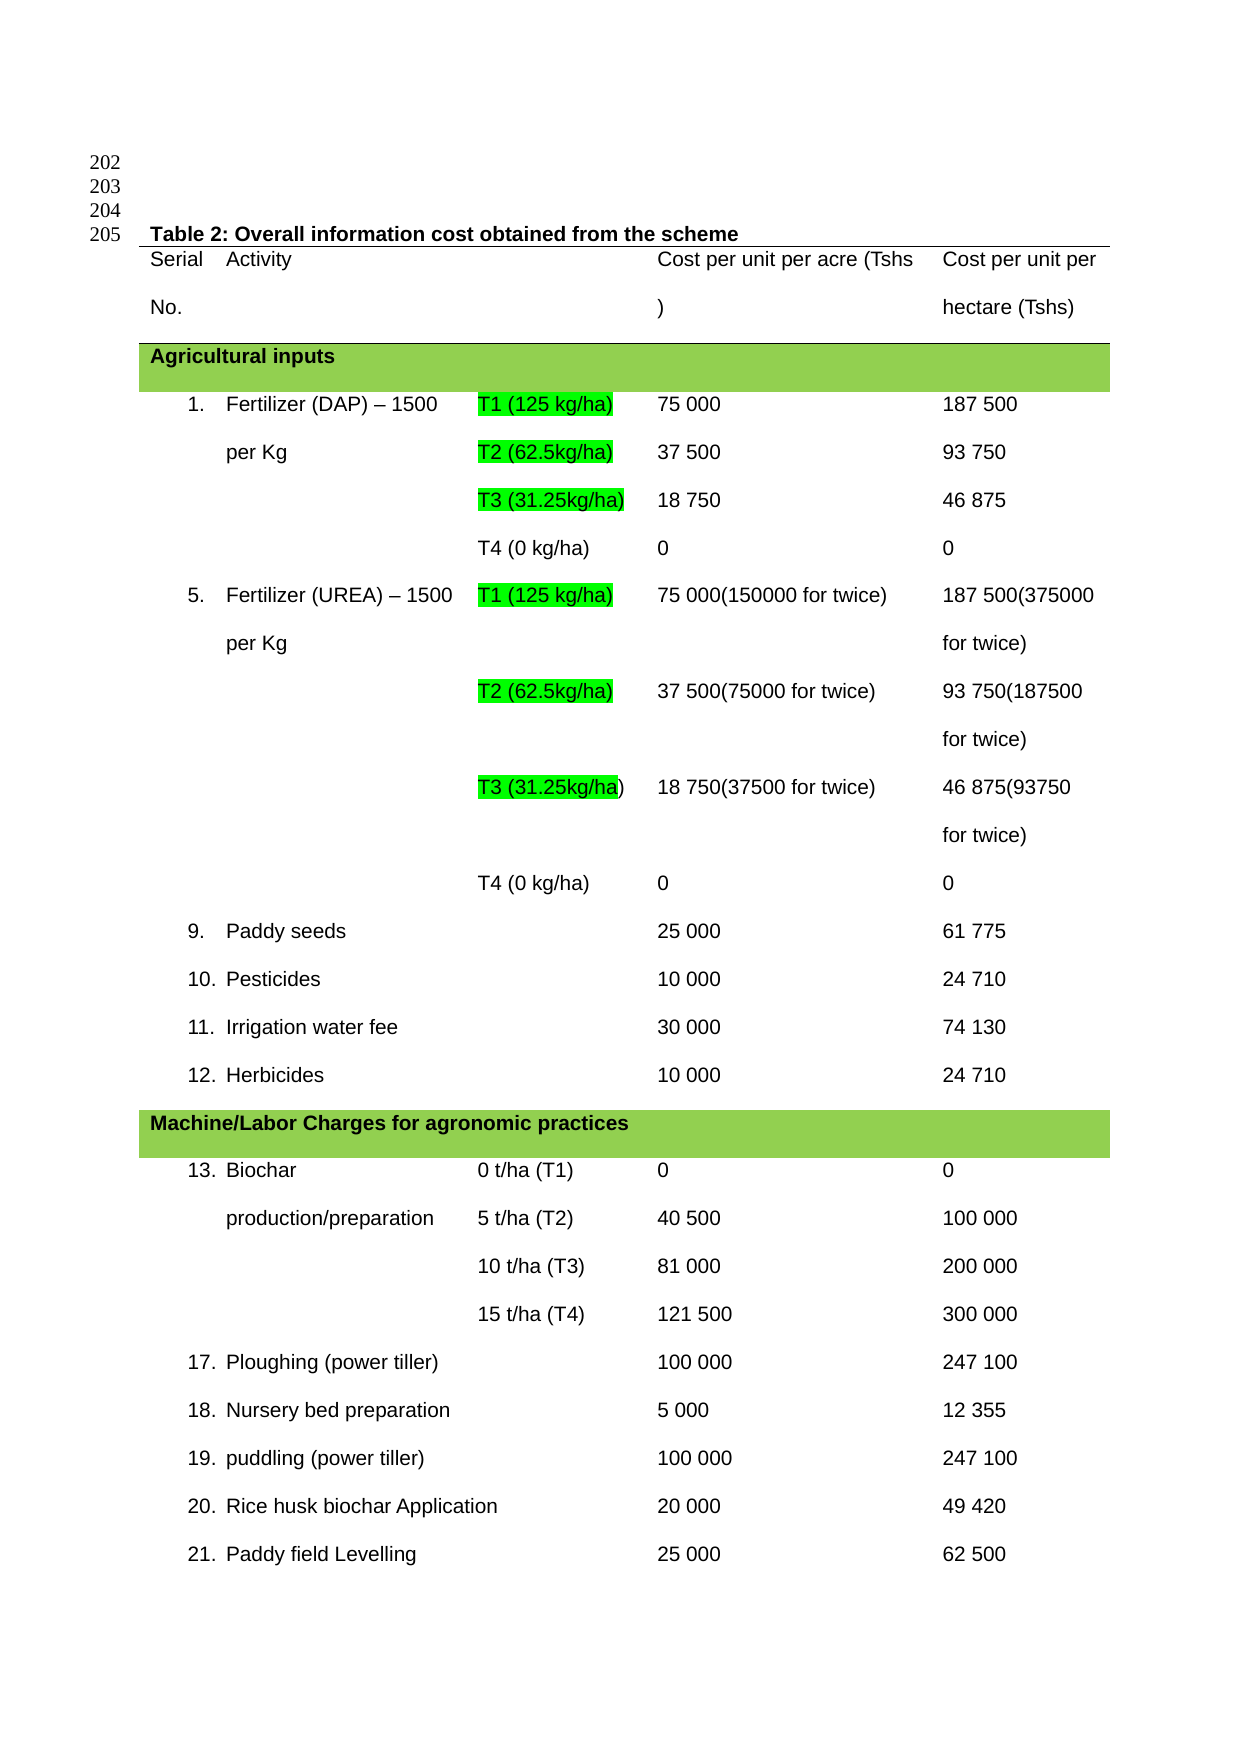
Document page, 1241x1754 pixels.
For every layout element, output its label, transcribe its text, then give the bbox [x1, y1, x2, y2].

table_cell Fertilizer (DAP) – 1500 per Kg [215, 392, 466, 583]
table_cell 0 [931, 871, 1110, 919]
table_cell 10 000 [646, 1063, 931, 1110]
table_cell [139, 1158, 214, 1350]
table_cell 18 750(37500 for twice) [646, 775, 931, 871]
table_cell 20 000 [646, 1494, 931, 1542]
table_cell Machine/Labor Charges for agronomic practices [139, 1110, 1110, 1158]
table_cell 25 000 [646, 1542, 931, 1589]
table_cell 100 000 [646, 1350, 931, 1398]
table_cell [139, 1446, 214, 1494]
table_header Cost per unit per acre (Tshs) [646, 247, 931, 343]
table_cell 12 355 [931, 1398, 1110, 1446]
table_cell 93 750(187500 for twice) [931, 679, 1110, 775]
text Table 2: Overall information cost obtained from the scheme [150, 222, 1090, 246]
table_cell 75 000 [646, 392, 931, 439]
table_cell puddling (power tiller) [215, 1446, 646, 1494]
table_cell T1 (125 kg/ha) [466, 392, 646, 439]
table_cell 0 [646, 871, 931, 919]
table_cell [139, 1015, 214, 1062]
table_cell 10 000 [646, 967, 931, 1014]
table_cell 62 500 [931, 1542, 1110, 1589]
table_cell 0 [646, 1158, 931, 1206]
table_cell [139, 583, 214, 919]
table_cell 75 000(150000 for twice) [646, 583, 931, 679]
table_cell Irrigation water fee [215, 1015, 646, 1062]
table_cell Biochar production/preparation [215, 1158, 466, 1350]
table_cell 40 500 [646, 1206, 931, 1254]
table_cell 0 t/ha (T1) [466, 1158, 646, 1206]
table_cell 37 500 [646, 440, 931, 487]
table_cell 0 [931, 535, 1110, 583]
table_cell 61 775 [931, 919, 1110, 967]
table_cell Pesticides [215, 967, 646, 1014]
table_cell [139, 967, 214, 1014]
table_cell 100 000 [931, 1206, 1110, 1254]
table_cell [139, 1398, 214, 1446]
table_cell 200 000 [931, 1254, 1110, 1302]
table_cell 5 000 [646, 1398, 931, 1446]
table_cell 0 [931, 1158, 1110, 1206]
table_cell 74 130 [931, 1015, 1110, 1062]
table_cell 100 000 [646, 1446, 931, 1494]
table_cell [139, 1494, 214, 1542]
table_cell 81 000 [646, 1254, 931, 1302]
table_cell Paddy field Levelling [215, 1542, 646, 1589]
table_cell 24 710 [931, 967, 1110, 1014]
table_cell 121 500 [646, 1302, 931, 1350]
table_cell 247 100 [931, 1350, 1110, 1398]
table_cell 247 100 [931, 1446, 1110, 1494]
table_cell [139, 1542, 214, 1589]
table_cell T3 (31.25kg/ha) [466, 775, 646, 871]
table_cell 30 000 [646, 1015, 931, 1062]
table_cell 300 000 [931, 1302, 1110, 1350]
table_cell [139, 392, 214, 583]
table_cell Fertilizer (UREA) – 1500 per Kg [215, 583, 466, 919]
table_cell Nursery bed preparation [215, 1398, 646, 1446]
table_cell 187 500(375000 for twice) [931, 583, 1110, 679]
table_cell 15 t/ha (T4) [466, 1302, 646, 1350]
table_header Serial No. [139, 247, 214, 343]
table_cell Agricultural inputs [139, 344, 1110, 392]
table_cell 25 000 [646, 919, 931, 967]
table_header Activity [215, 247, 646, 343]
table_cell 37 500(75000 for twice) [646, 679, 931, 775]
table_cell 10 t/ha (T3) [466, 1254, 646, 1302]
table_cell Ploughing (power tiller) [215, 1350, 646, 1398]
table_cell 46 875 [931, 488, 1110, 535]
table_cell Paddy seeds [215, 919, 646, 967]
table_cell 18 750 [646, 488, 931, 535]
table_cell [139, 1350, 214, 1398]
table_cell 49 420 [931, 1494, 1110, 1542]
table_cell T1 (125 kg/ha) [466, 583, 646, 679]
table_cell Rice husk biochar Application [215, 1494, 646, 1542]
table_cell 5 t/ha (T2) [466, 1206, 646, 1254]
table_cell [139, 919, 214, 967]
table_cell 46 875(93750 for twice) [931, 775, 1110, 871]
table_cell T2 (62.5kg/ha) [466, 679, 646, 775]
table_cell 187 500 [931, 392, 1110, 439]
table_cell T3 (31.25kg/ha) [466, 488, 646, 535]
table_cell 0 [646, 535, 931, 583]
table_cell T4 (0 kg/ha) [466, 535, 646, 583]
table_cell T2 (62.5kg/ha) [466, 440, 646, 487]
table_cell 24 710 [931, 1063, 1110, 1110]
table_cell [139, 1063, 214, 1110]
table_header Cost per unit per hectare (Tshs) [931, 247, 1110, 343]
table_cell T4 (0 kg/ha) [466, 871, 646, 919]
table_cell 93 750 [931, 440, 1110, 487]
table_cell Herbicides [215, 1063, 646, 1110]
